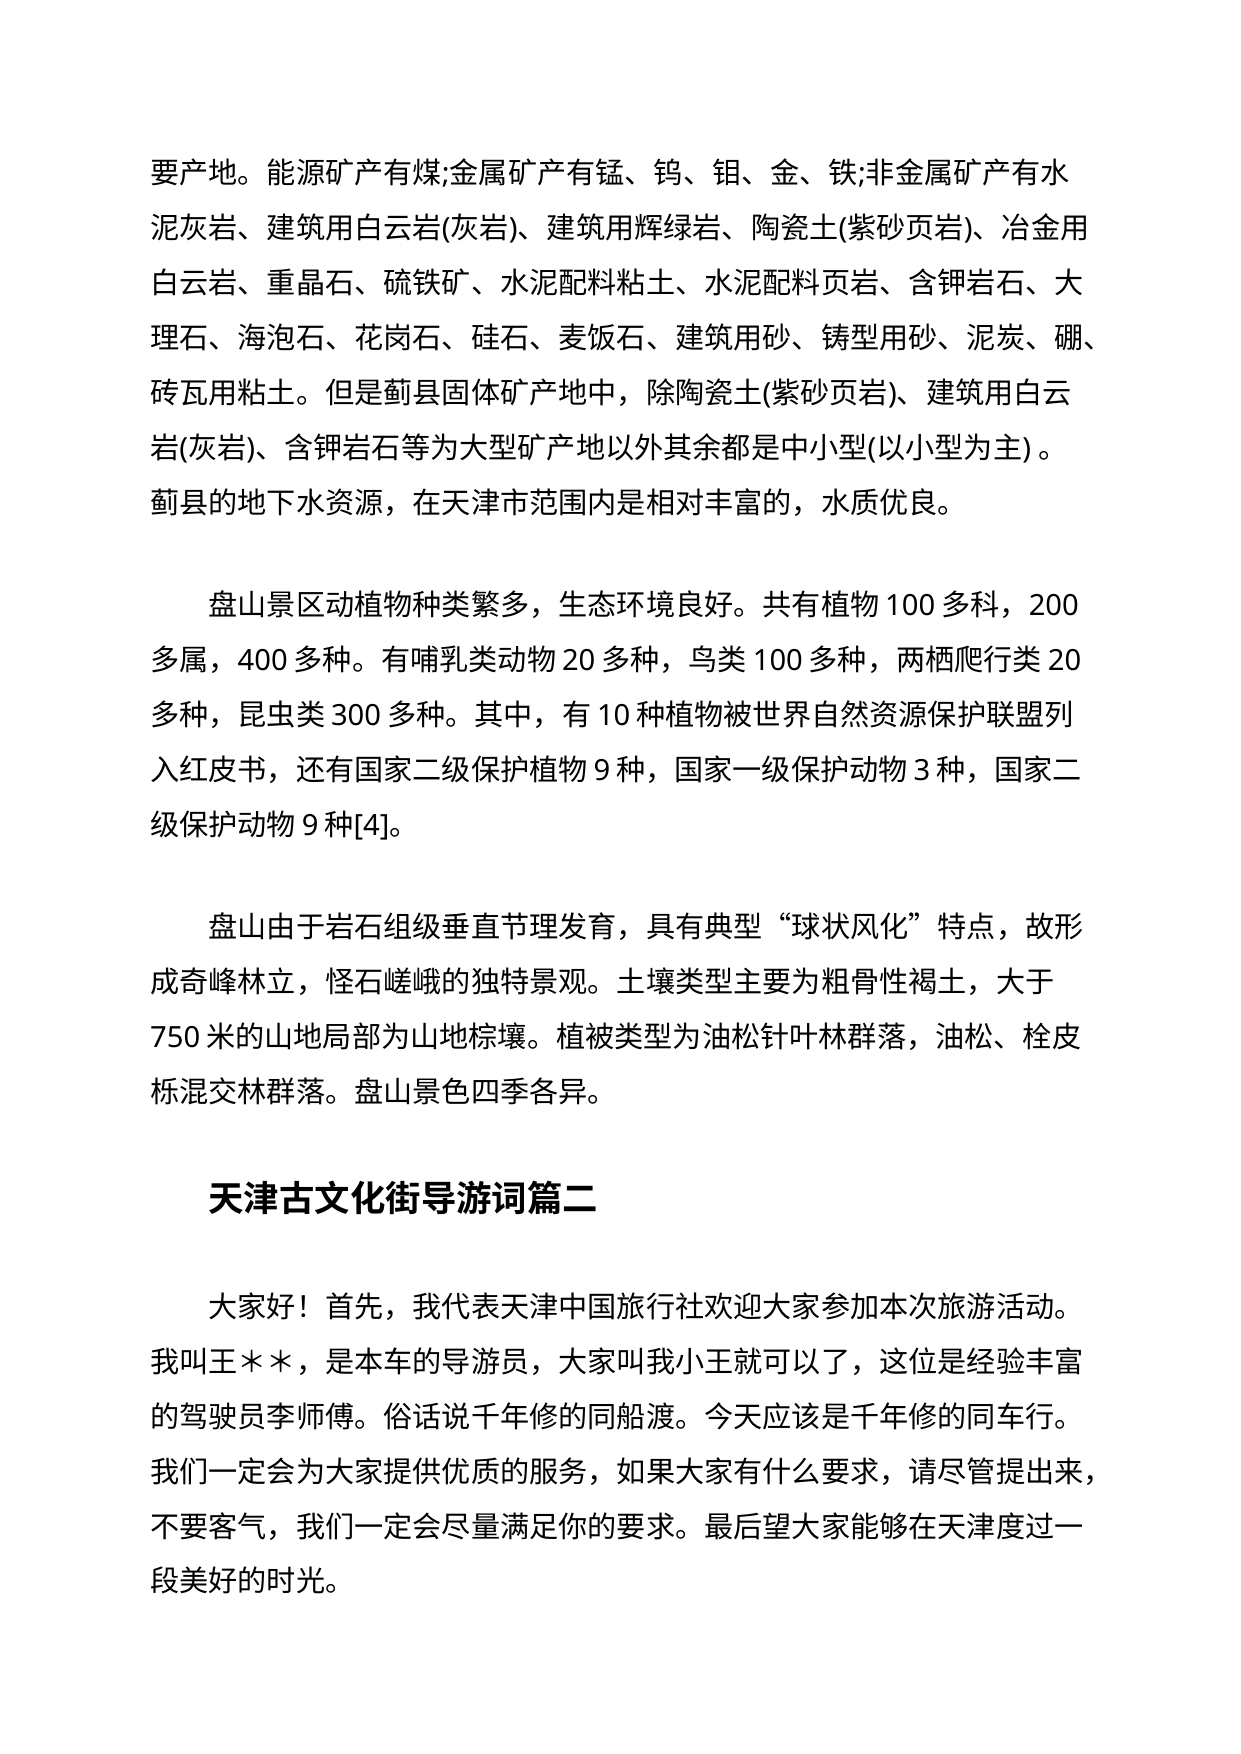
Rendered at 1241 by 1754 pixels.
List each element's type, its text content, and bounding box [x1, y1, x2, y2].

text 盘山景区动植物种类繁多，生态环境良好。共有植物100多科，200多属，400多种。有哺乳类动物20多种，鸟类100多种，两栖爬行类20多种，昆虫类300多种。其中，有10种植物被世界自然资源保护联盟列入红皮书，还有国家二级保护植物9种，国家一级保护动物3种，国家二级保护动物9种[4]。 [150, 582, 1090, 844]
text 大家好！首先，我代表天津中国旅行社欢迎大家参加本次旅游活动。我叫王＊＊，是本车的导游员，大家叫我小王就可以了，这位是经验丰富的驾驶员李师傅。俗话说千年修的同船渡。今天应该是千年修的同车行。我们一定会为大家提供优质的服务，如果大家有什么要求，请尽管提出来，不要客气，我们一定会尽量满足你的要求。最后望大家能够在天津度过一段美好的时光。 [150, 1283, 1090, 1600]
text 盘山由于岩石组级垂直节理发育，具有典型“球状风化”特点，故形成奇峰林立，怪石嵯峨的独特景观。土壤类型主要为粗骨性褐土，大于750米的山地局部为山地棕壤。植被类型为油松针叶林群落，油松、栓皮栎混交林群落。盘山景色四季各异。 [150, 903, 1090, 1111]
text 天津古文化街导游词篇二 [150, 1170, 1090, 1221]
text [150, 150, 1090, 522]
